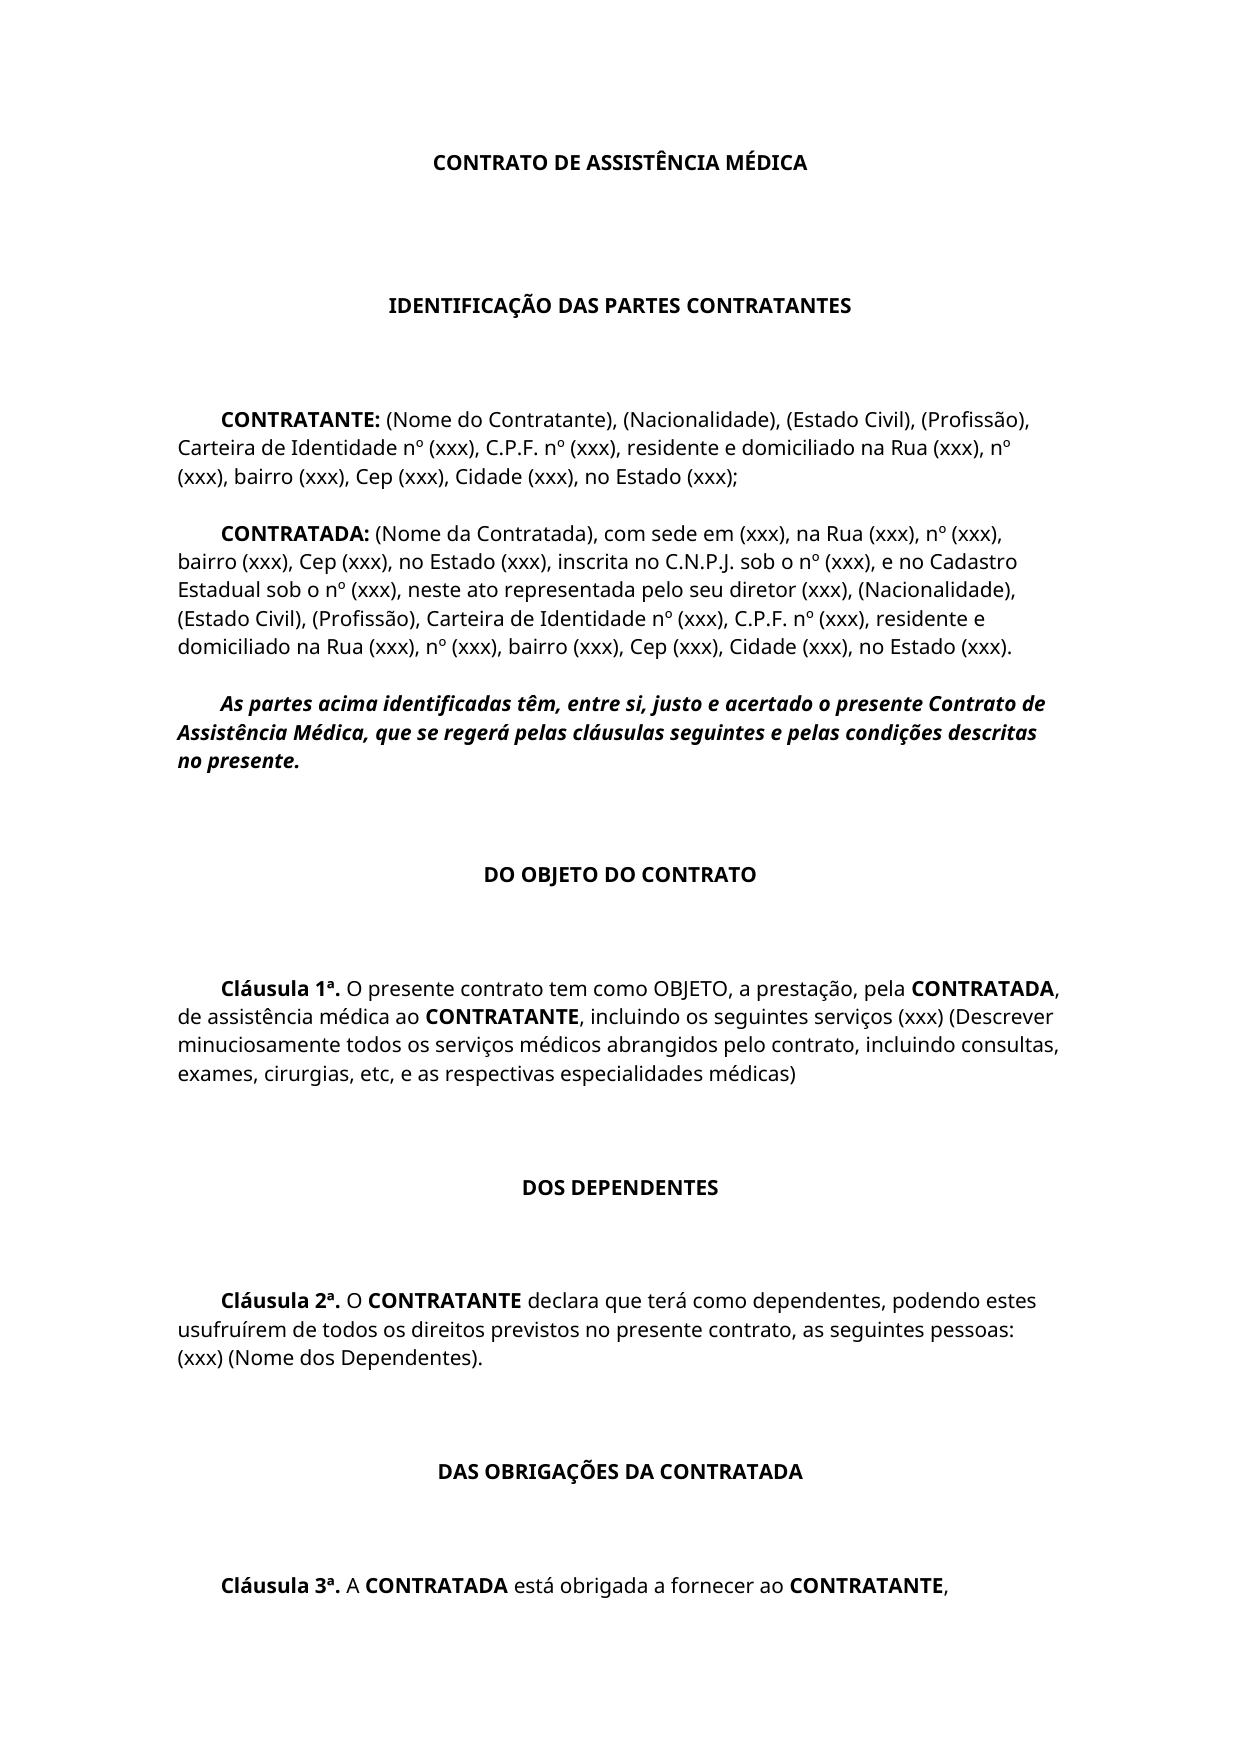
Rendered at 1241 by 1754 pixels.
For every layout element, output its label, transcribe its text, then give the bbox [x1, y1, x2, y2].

text Cláusula 2ª. O CONTRATANTE declara que terá como dependentes, podendo estes usufruírem de todos os direitos previstos no presente contrato, as seguintes pessoas: (xxx) (Nome dos Dependentes). [177, 1201, 1063, 1457]
text Cláusula 1ª. O presente contrato tem como OBJETO, a prestação, pela CONTRATADA, de assistência médica ao CONTRATANTE, incluindo os seguintes serviços (xxx) (Descrever minuciosamente todos os serviços médicos abrangidos pelo contrato, incluindo consultas, exames, cirurgias, etc, e as respectivas especialidades médicas) [177, 888, 1063, 1173]
text DAS OBRIGAÇÕES DA CONTRATADA [177, 1457, 1063, 1486]
text CONTRATANTE: (Nome do Contratante), (Nacionalidade), (Estado Civil), (Profissão), Carteira de Identidade nº (xxx), C.P.F. nº (xxx), residente e domiciliado na Rua (xxx), nº (xxx), bairro (xxx), Cep (xxx), Cidade (xxx), no Estado (xxx); CONTRATADA: (Nome da Contratada), com sede em (xxx), na Rua (xxx), nº (xxx), bairro (xxx), Cep (xxx), no Estado (xxx), inscrita no C.N.P.J. sob o nº (xxx), e no Cadastro Estadual sob o nº (xxx), neste ato representada pelo seu diretor (xxx), (Nacionalidade), (Estado Civil), (Profissão), Carteira de Identidade nº (xxx), C.P.F. nº (xxx), residente e domiciliado na Rua (xxx), nº (xxx), bairro (xxx), Cep (xxx), Cidade (xxx), no Estado (xxx). As partes acima identificadas têm, entre si, justo e acertado o presente Contrato de Assistência Médica, que se regerá pelas cláusulas seguintes e pelas condições descritas no presente. [177, 320, 1063, 860]
text DOS DEPENDENTES [177, 1173, 1063, 1201]
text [177, 1486, 1063, 1599]
text IDENTIFICAÇÃO DAS PARTES CONTRATANTES [177, 291, 1063, 320]
text DO OBJETO DO CONTRATO [177, 860, 1063, 888]
text CONTRATO DE ASSISTÊNCIA MÉDICA [177, 148, 1063, 176]
